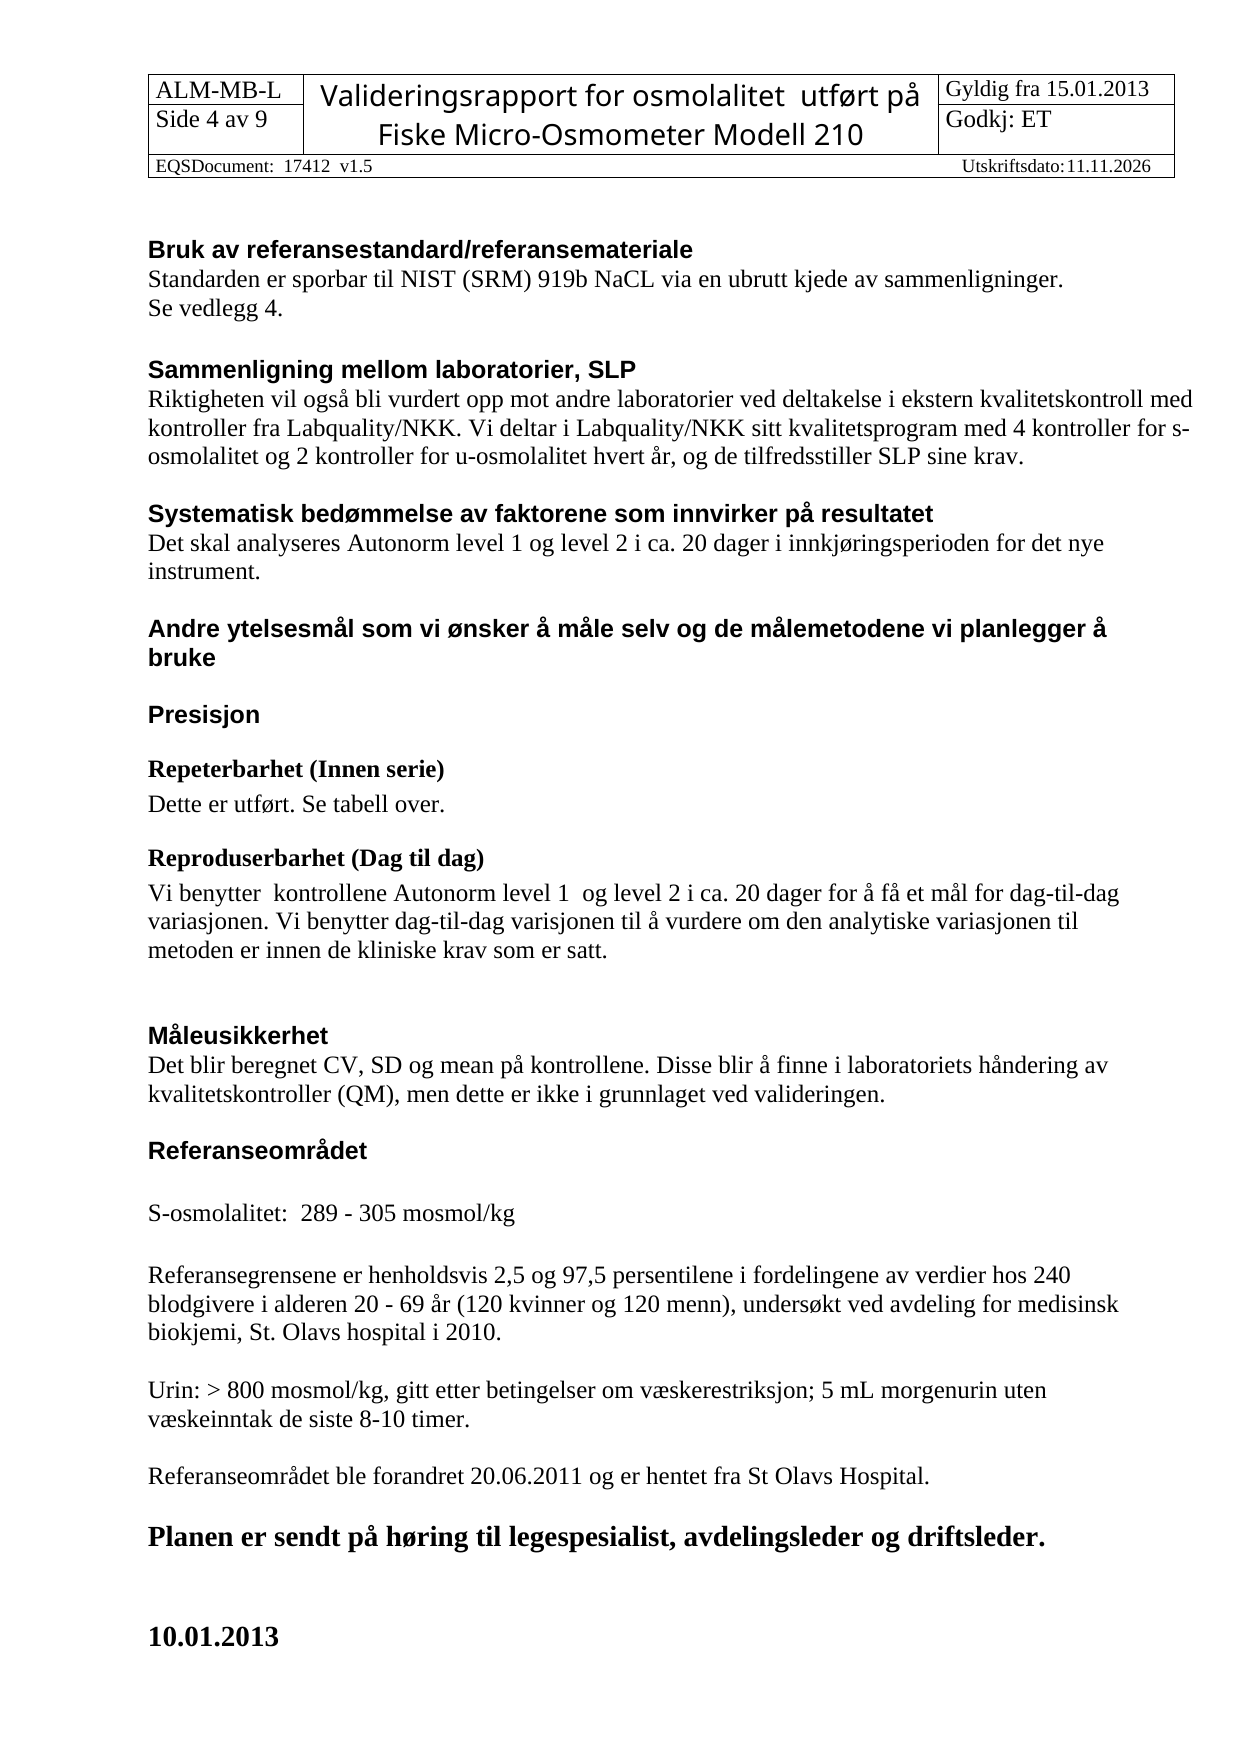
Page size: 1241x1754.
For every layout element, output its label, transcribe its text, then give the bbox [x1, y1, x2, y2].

subtitle Riktigheten vil også bli vurdert opp mot andre laboratorier ved deltakelse i ekstern kvalitetskontroll med kontroller fra Labquality/NKK. Vi deltar i Labquality/NKK sitt kvalitetsprogram med 4 kontroller for s-osmolalitet og 2 kontroller for u-osmolalitet hvert år, og de tilfredsstiller SLP sine krav. [148, 384, 1240, 470]
text Det blir beregnet CV, SD og mean på kontrollene. Disse blir å finne i laboratoriets håndering av kvalitetskontroller (QM), men dette er ikke i grunnlaget ved valideringen. [148, 1050, 1167, 1108]
subtitle Systematisk bedømmelse av faktorene som innvirker på resultatet [148, 499, 1167, 528]
text Dette er utført. Se tabell over. [148, 789, 1167, 818]
text S-osmolalitet: 289 - 305 mosmol/kg [148, 1165, 1167, 1227]
text Standarden er sporbar til NIST (SRM) 919b NaCL via en ubrutt kjede av sammenligninger. [148, 264, 1166, 293]
subtitle Bruk av referansestandard/referansemateriale [148, 207, 1167, 264]
subtitle Andre ytelsesmål som vi ønsker å måle selv og de målemetodene vi planlegger å bruke [148, 614, 1167, 671]
subtitle Reproduserbarhet (Dag til dag) [148, 843, 1167, 871]
text Vi benytter kontrollene Autonorm level 1 og level 2 i ca. 20 dager for å få et mål for dag-til-dag variasjonen. Vi benytter dag-til-dag varisjonen til å vurdere om den analytiske variasjonen til metoden er innen de kliniske krav som er satt. [148, 878, 1167, 964]
subtitle Presisjon [148, 700, 1167, 729]
text 10.01.2013 [148, 1619, 1167, 1653]
subtitle Måleusikkerhet [148, 1021, 1167, 1050]
text Referanseområdet ble forandret 20.06.2011 og er hentet fra St Olavs Hospital. [148, 1432, 1167, 1490]
subtitle Sammenligning mellom laboratorier, SLP [148, 355, 1167, 384]
subtitle Det skal analyseres Autonorm level 1 og level 2 i ca. 20 dager i innkjøringsperioden for det nye instrument. [148, 528, 1167, 585]
text Planen er sendt på høring til legespesialist, avdelingsleder og driftsleder. [148, 1519, 1167, 1552]
text Referansegrensene er henholdsvis 2,5 og 97,5 persentilene i fordelingene av verdier hos 240 blodgivere i alderen 20 - 69 år (120 kvinner og 120 menn), undersøkt ved avdeling for medisinsk biokjemi, St. Olavs hospital i 2010. Urin: > 800 mosmol/kg, gitt etter betingelser om væskerestriksjon; 5 mL morgenurin uten væskeinntak de siste 8-10 timer. [148, 1260, 1167, 1432]
subtitle Repeterbarhet (Innen serie) [148, 754, 1167, 783]
text Se vedlegg 4. [148, 293, 1166, 322]
subtitle Referanseområdet [148, 1136, 1167, 1165]
